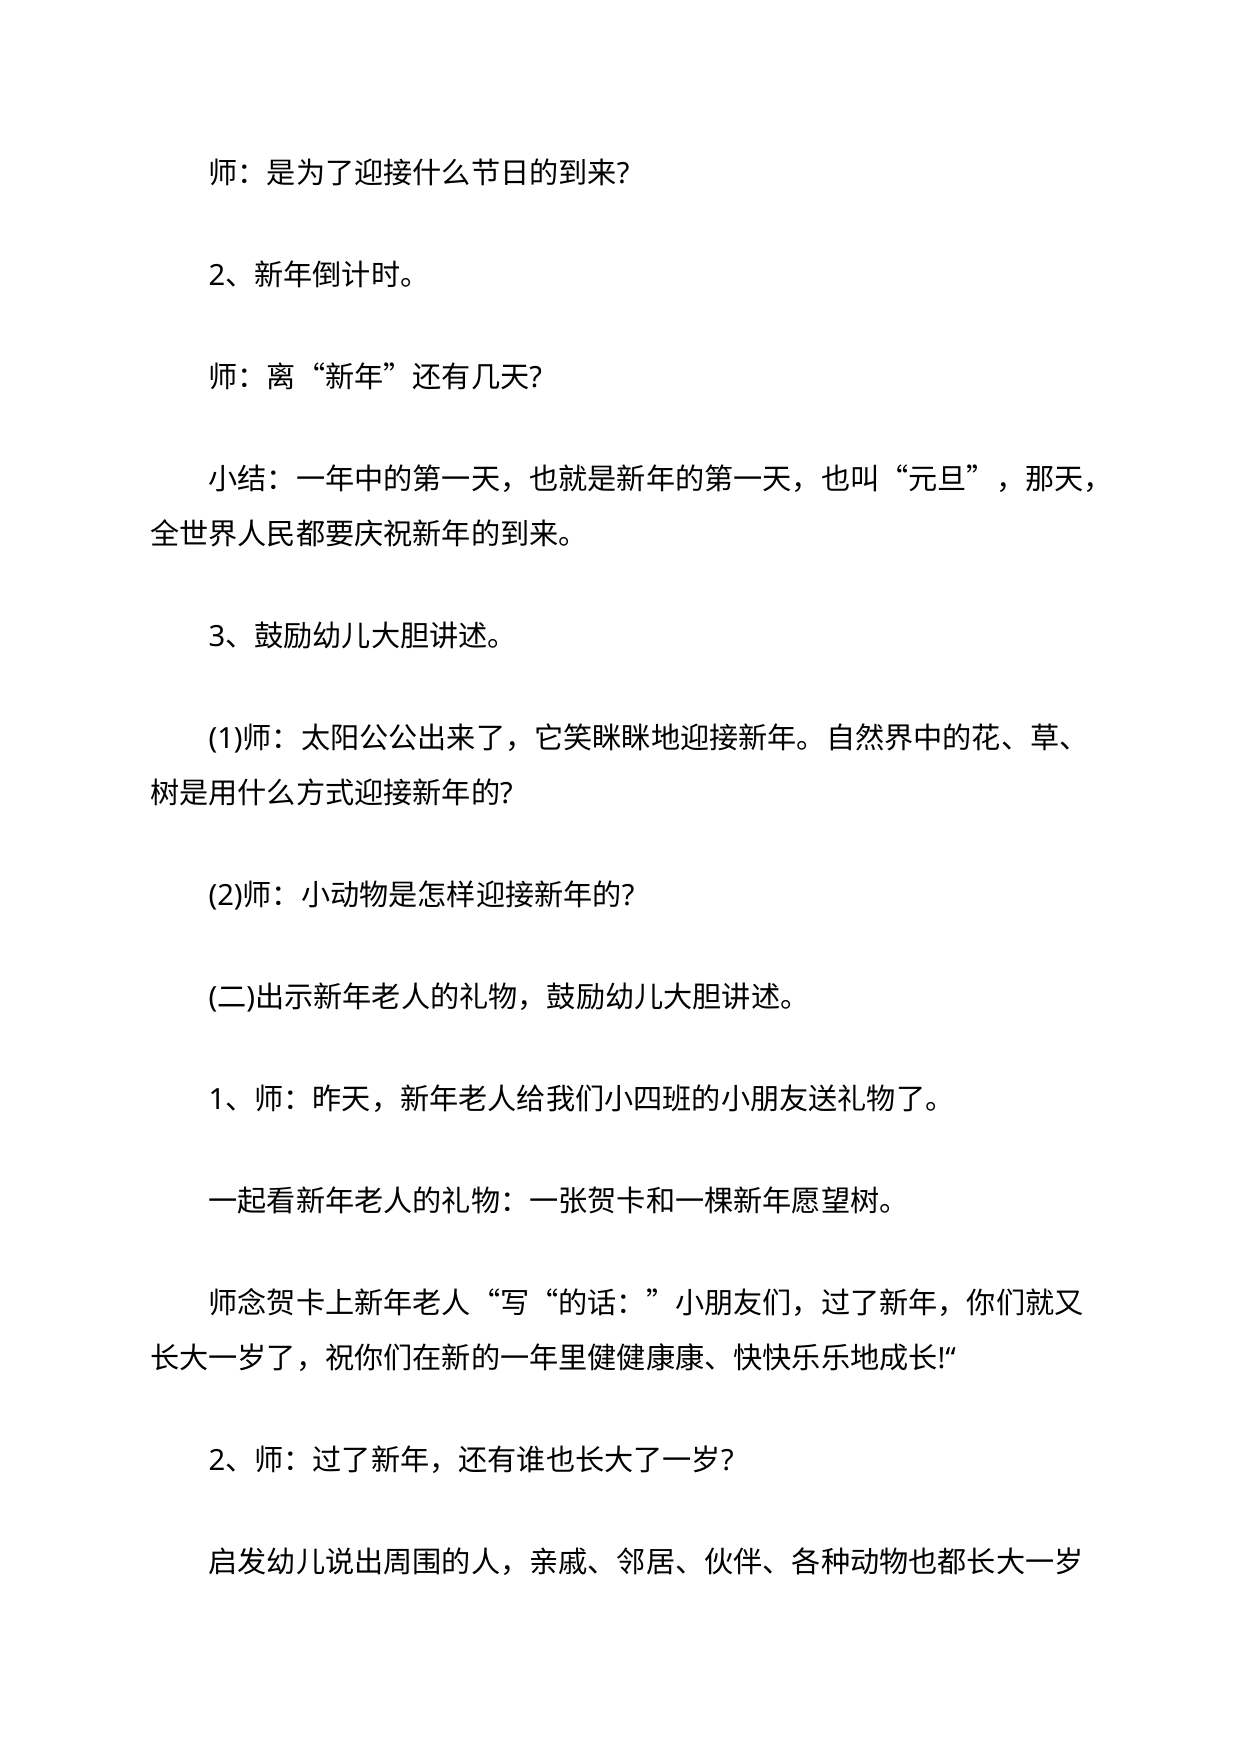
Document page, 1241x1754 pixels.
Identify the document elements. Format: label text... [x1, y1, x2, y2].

text 2、新年倒计时。 [150, 252, 1090, 294]
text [150, 1538, 1090, 1580]
text 1、师：昨天，新年老人给我们小四班的小朋友送礼物了。 [150, 1076, 1090, 1118]
text (二)出示新年老人的礼物，鼓励幼儿大胆讲述。 [150, 973, 1090, 1016]
text 一起看新年老人的礼物：一张贺卡和一棵新年愿望树。 [150, 1177, 1090, 1220]
text 小结：一年中的第一天，也就是新年的第一天，也叫“元旦”，那天，全世界人民都要庆祝新年的到来。 [150, 456, 1090, 553]
text 师：离“新年”还有几天? [150, 354, 1090, 396]
text 师念贺卡上新年老人“写“的话：”小朋友们，过了新年，你们就又长大一岁了，祝你们在新的一年里健健康康、快快乐乐地成长!“ [150, 1279, 1090, 1377]
text 3、鼓励幼儿大胆讲述。 [150, 613, 1090, 655]
text (2)师：小动物是怎样迎接新年的? [150, 872, 1090, 914]
text (1)师：太阳公公出来了，它笑眯眯地迎接新年。自然界中的花、草、树是用什么方式迎接新年的? [150, 714, 1090, 812]
text 2、师：过了新年，还有谁也长大了一岁? [150, 1436, 1090, 1478]
text 师：是为了迎接什么节日的到来? [150, 150, 1090, 192]
